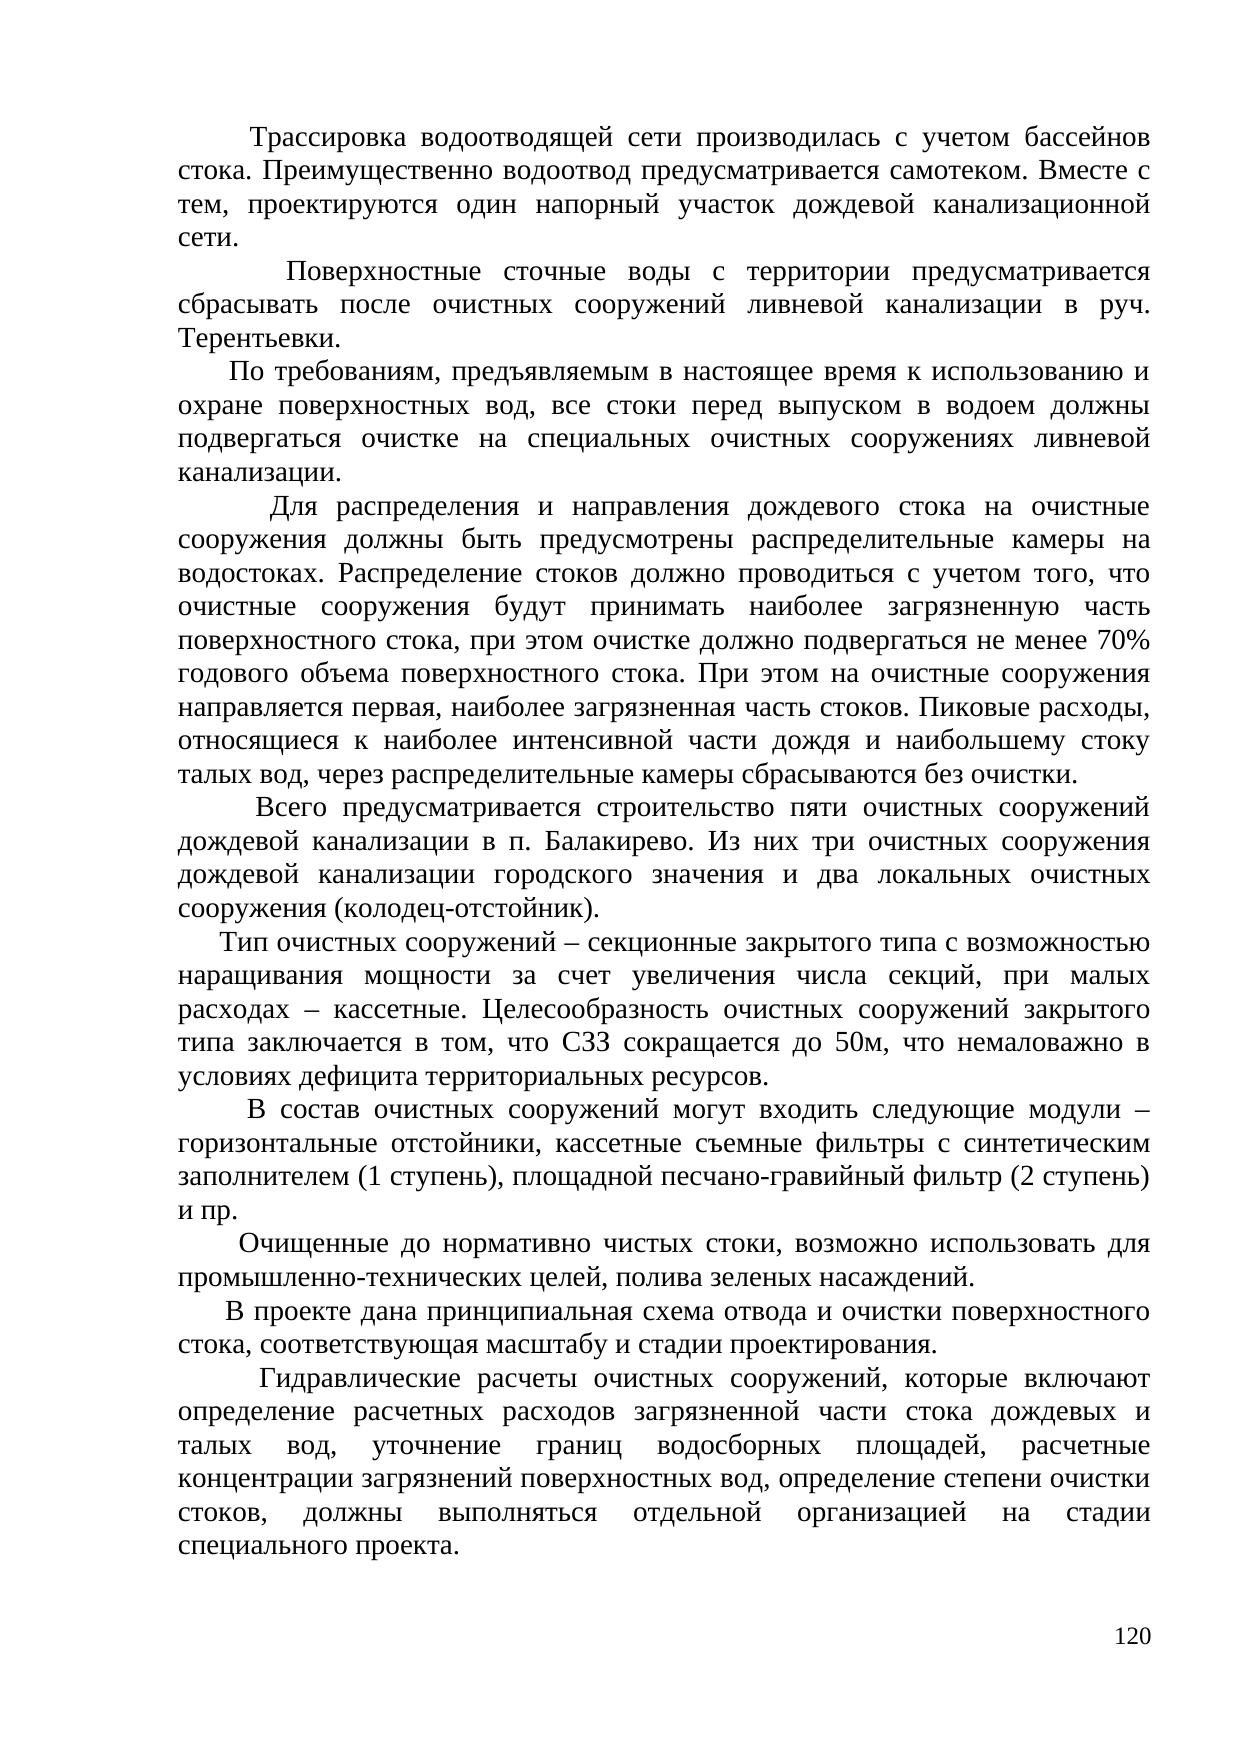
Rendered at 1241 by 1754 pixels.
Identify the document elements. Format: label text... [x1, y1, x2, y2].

text В проекте дана принципиальная схема отвода и очистки поверхностного стока, соответствующая масштабу и стадии проектирования. [178, 1293, 1151, 1360]
text Очищенные до нормативно чистых стоки, возможно использовать для промышленно-технических целей, полива зеленых насаждений. [178, 1226, 1151, 1293]
text Всего предусматривается строительство пяти очистных сооружений дождевой канализации в п. Балакирево. Из них три очистных сооружения дождевой канализации городского значения и два локальных очистных сооружения (колодец-отстойник). [178, 789, 1151, 924]
text Тип очистных сооружений – секционные закрытого типа с возможностью наращивания мощности за счет увеличения числа секций, при малых расходах – кассетные. Целесообразность очистных сооружений закрытого типа заключается в том, что СЗЗ сокращается до 50м, что немаловажно в условиях дефицита территориальных ресурсов. [178, 924, 1151, 1091]
text Трассировка водоотводящей сети производилась с учетом бассейнов стока. Преимущественно водоотвод предусматривается самотеком. Вместе с тем, проектируются один напорный участок дождевой канализационной сети. [178, 119, 1151, 253]
text По требованиям, предъявляемым в настоящее время к использованию и охране поверхностных вод, все стоки перед выпуском в водоем должны подвергаться очистке на специальных очистных сооружениях ливневой канализации. [178, 353, 1151, 488]
text Гидравлические расчеты очистных сооружений, которые включают определение расчетных расходов загрязненной части стока дождевых и талых вод, уточнение границ водосборных площадей, расчетные концентрации загрязнений поверхностных вод, определение степени очистки стоков, должны выполняться отдельной организацией на стадии специального проекта. [178, 1360, 1151, 1561]
text Поверхностные сточные воды с территории предусматривается сбрасывать после очистных сооружений ливневой канализации в руч. Терентьевки. [178, 253, 1151, 353]
text Для распределения и направления дождевого стока на очистные сооружения должны быть предусмотрены распределительные камеры на водостоках. Распределение стоков должно проводиться с учетом того, что очистные сооружения будут принимать наиболее загрязненную часть поверхностного стока, при этом очистке должно подвергаться не менее 70% годового объема поверхностного стока. При этом на очистные сооружения направляется первая, наиболее загрязненная часть стоков. Пиковые расходы, относящиеся к наиболее интенсивной части дождя и наибольшему стоку талых вод, через распределительные камеры сбрасываются без очистки. [178, 488, 1151, 789]
text В состав очистных сооружений могут входить следующие модули – горизонтальные отстойники, кассетные съемные фильтры с синтетическим заполнителем (1 ступень), площадной песчано-гравийный фильтр (2 ступень) и пр. [178, 1091, 1151, 1226]
